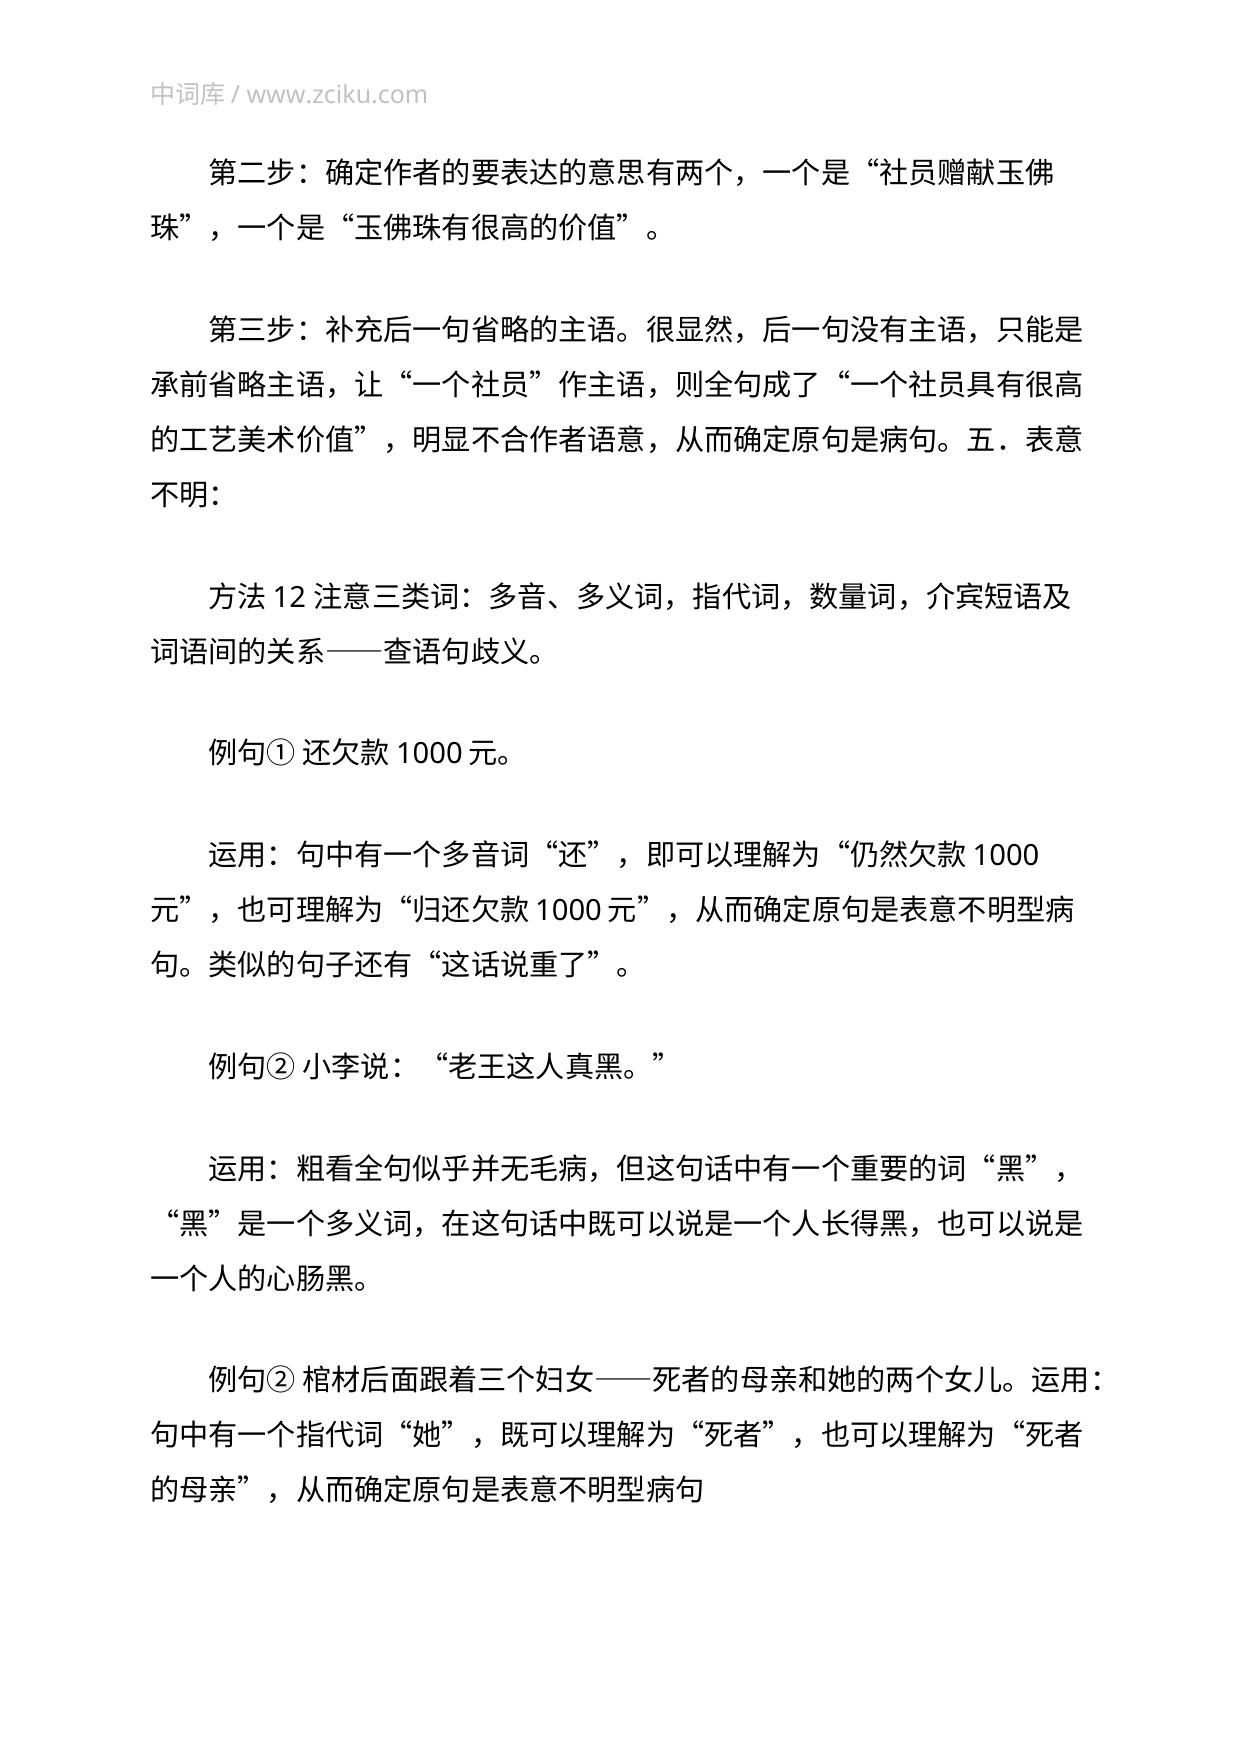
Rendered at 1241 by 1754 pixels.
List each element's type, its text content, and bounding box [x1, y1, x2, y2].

text 例句② 小李说：“老王这人真黑。” [150, 1044, 1090, 1086]
text 例句① 还欠款1000元。 [150, 730, 1090, 772]
text 例句② 棺材后面跟着三个妇女――死者的母亲和她的两个女儿。运用：句中有一个指代词“她”，既可以理解为“死者”，也可以理解为“死者的母亲”，从而确定原句是表意不明型病句 [150, 1357, 1090, 1509]
text 第二步：确定作者的要表达的意思有两个，一个是“社员赠献玉佛珠”，一个是“玉佛珠有很高的价值”。 [150, 150, 1090, 247]
text 运用：句中有一个多音词“还”，即可以理解为“仍然欠款1000元”，也可理解为“归还欠款1000元”，从而确定原句是表意不明型病句。类似的句子还有“这话说重了”。 [150, 832, 1090, 984]
text 运用：粗看全句似乎并无毛病，但这句话中有一个重要的词“黑”，“黑”是一个多义词，在这句话中既可以说是一个人长得黑，也可以说是一个人的心肠黑。 [150, 1145, 1090, 1297]
text 方法12 注意三类词：多音、多义词，指代词，数量词，介宾短语及词语间的关系――查语句歧义。 [150, 573, 1090, 670]
text 第三步：补充后一句省略的主语。很显然，后一句没有主语，只能是承前省略主语，让“一个社员”作主语，则全句成了“一个社员具有很高的工艺美术价值”，明显不合作者语意，从而确定原句是病句。五．表意不明： [150, 307, 1090, 514]
